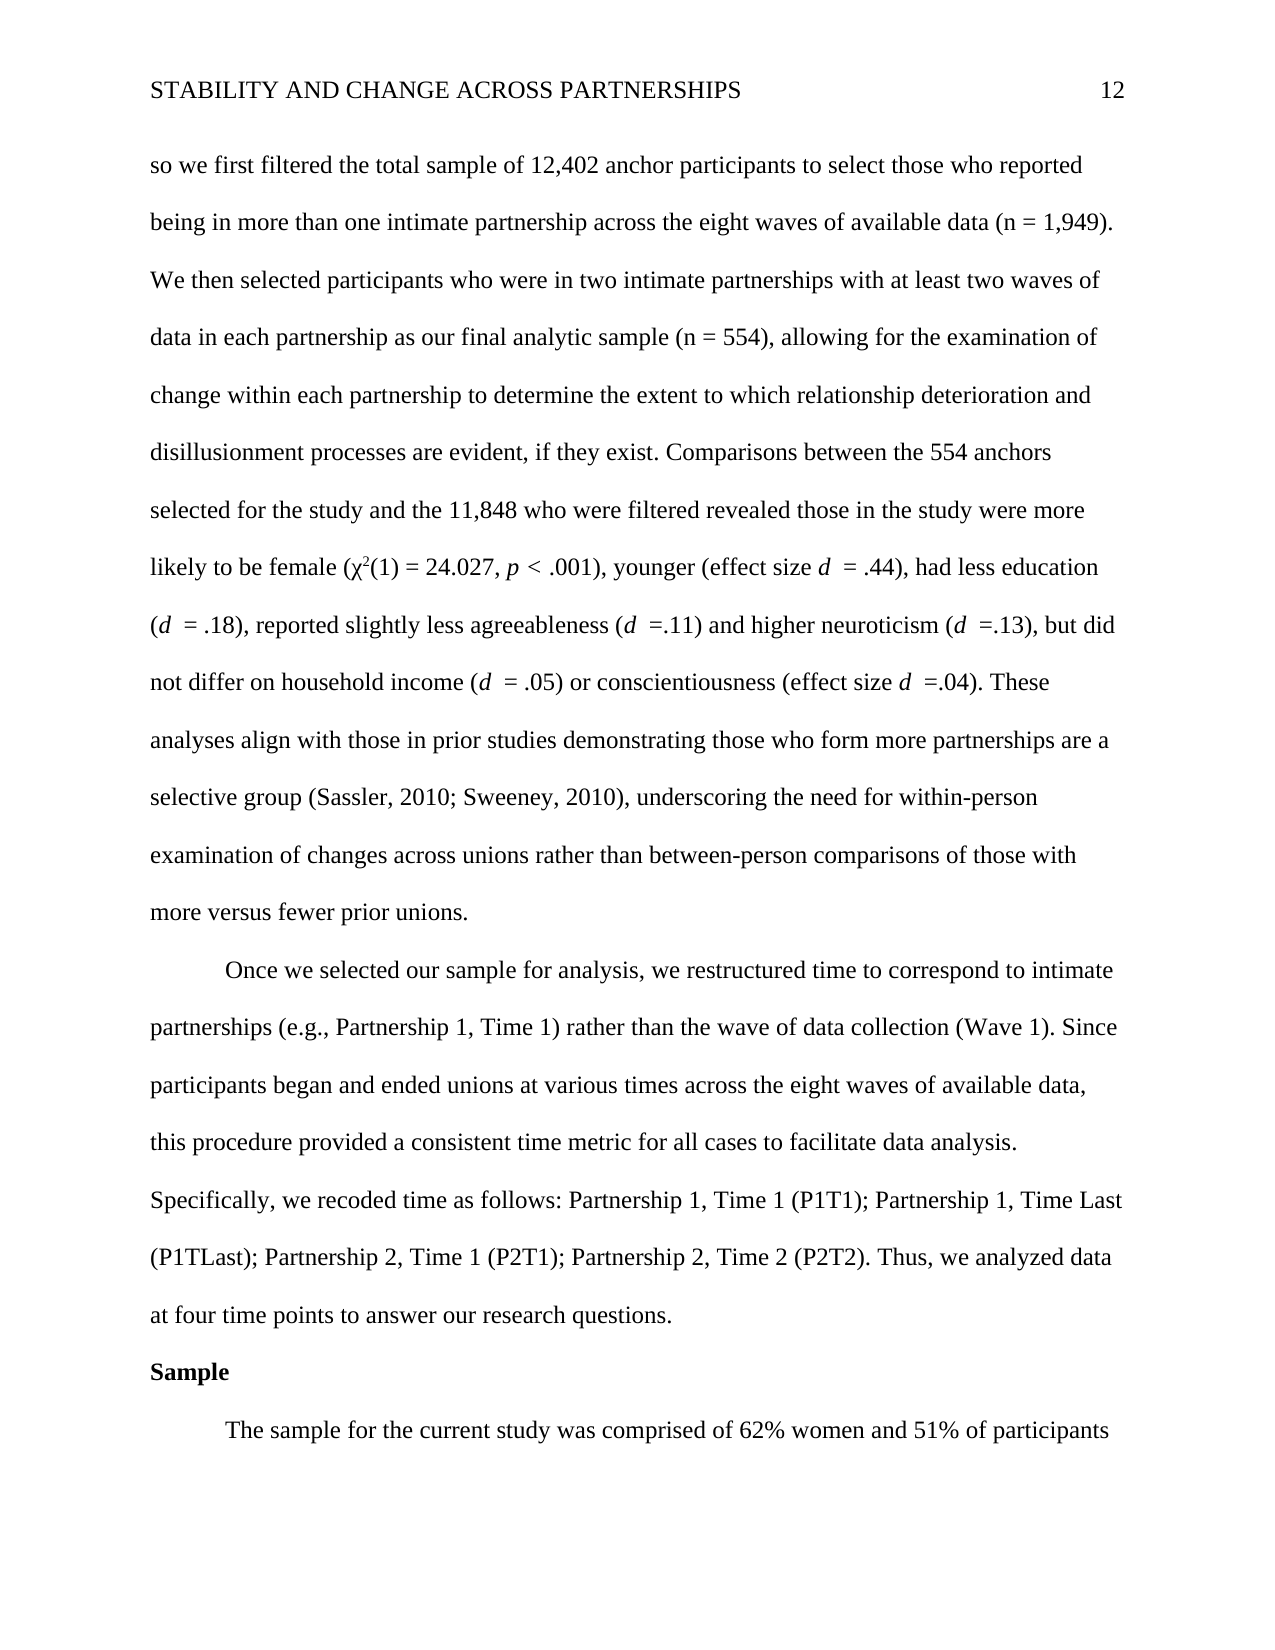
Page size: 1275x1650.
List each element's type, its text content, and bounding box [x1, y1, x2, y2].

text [150, 1415, 1125, 1444]
text Once we selected our sample for analysis, we restructured time to correspond to intimate partnerships (e.g., Partnership 1, Time 1) rather than the wave of data collection (Wave 1). Since participants began and ended unions at various times across the eight waves of available data, this procedure provided a consistent time metric for all cases to facilitate data analysis. Specifically, we recoded time as follows: Partnership 1, Time 1 (P1T1); Partnership 1, Time Last (P1TLast); Partnership 2, Time 1 (P2T1); Partnership 2, Time 2 (P2T2). Thus, we analyzed data at four time points to answer our research questions. [150, 955, 1125, 1329]
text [150, 150, 1125, 926]
text Sample [150, 1357, 1125, 1386]
